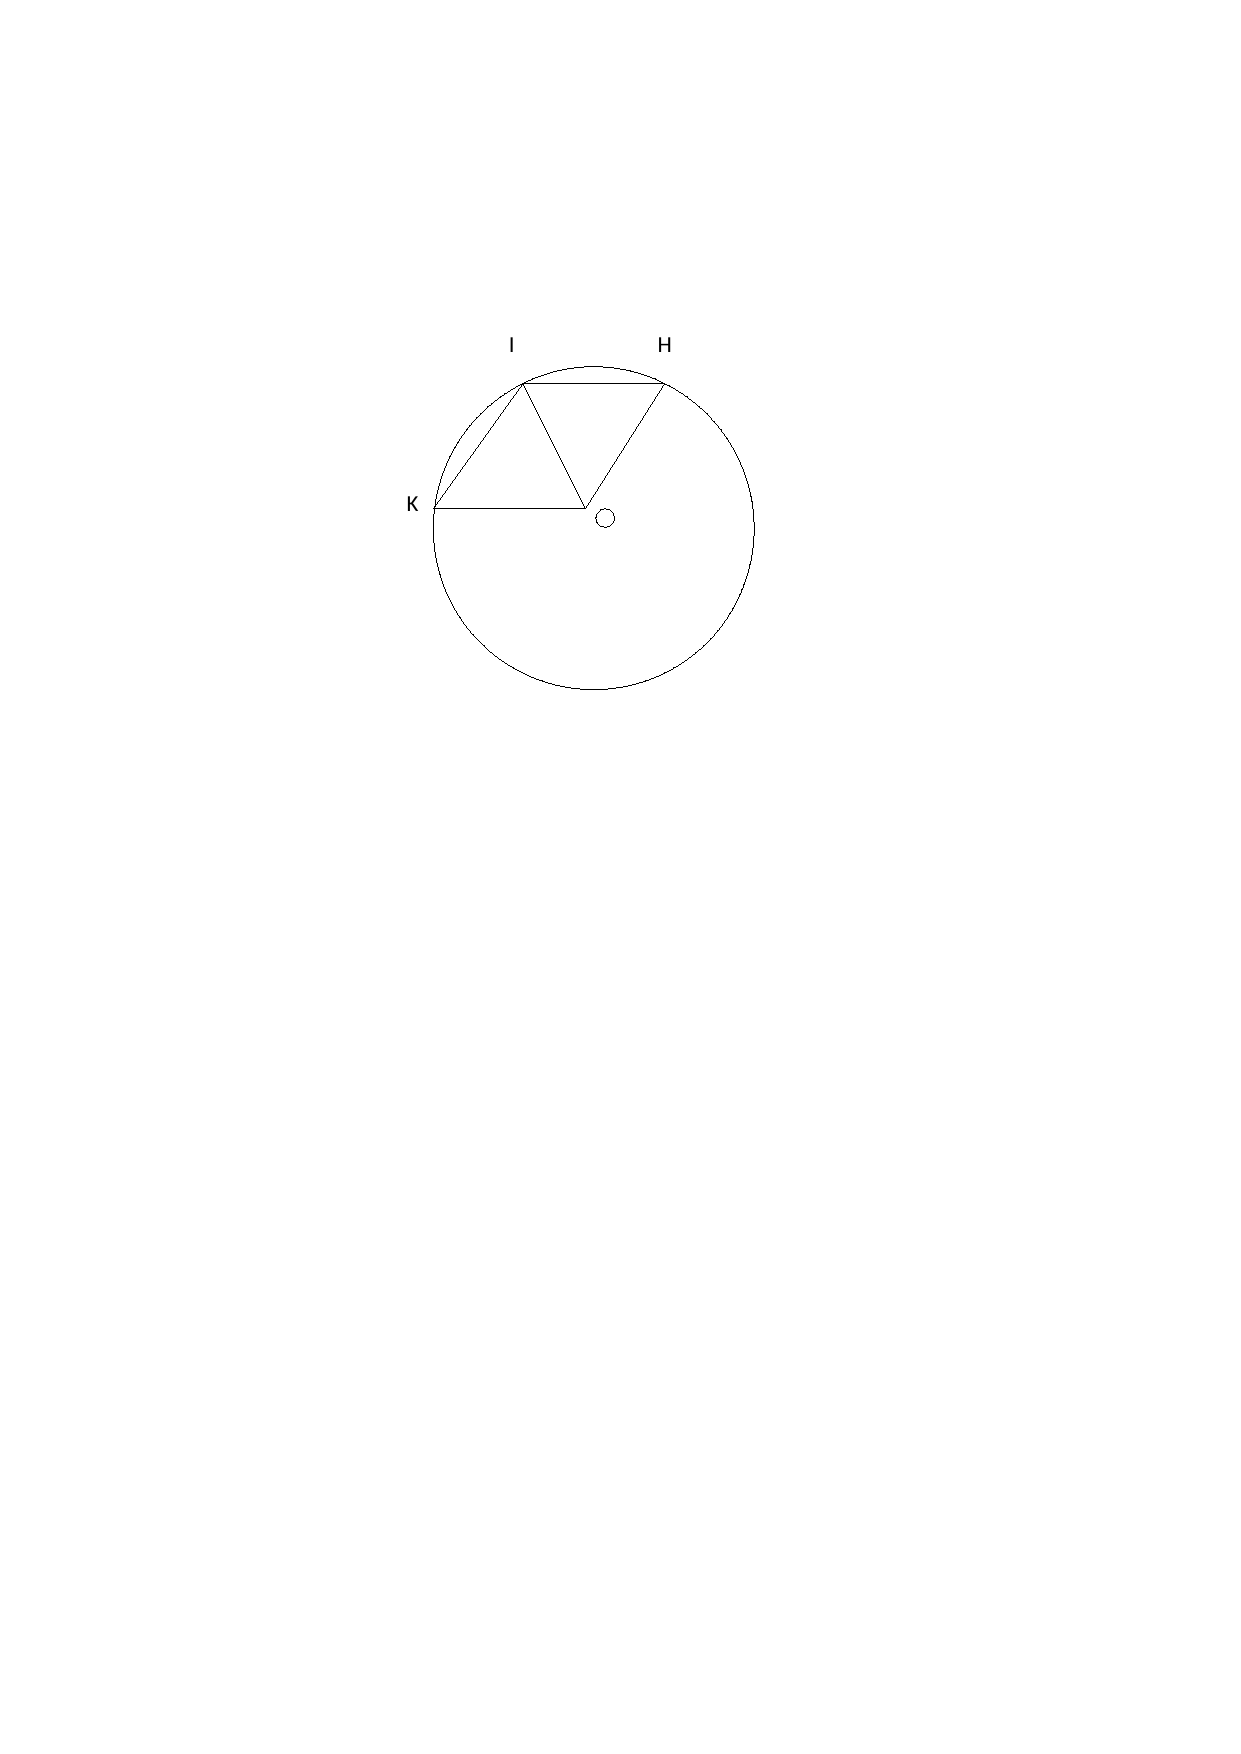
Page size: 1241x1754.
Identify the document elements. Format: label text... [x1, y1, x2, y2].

text K [177, 489, 437, 517]
text I H [177, 330, 1152, 358]
text K [750, 489, 1152, 517]
